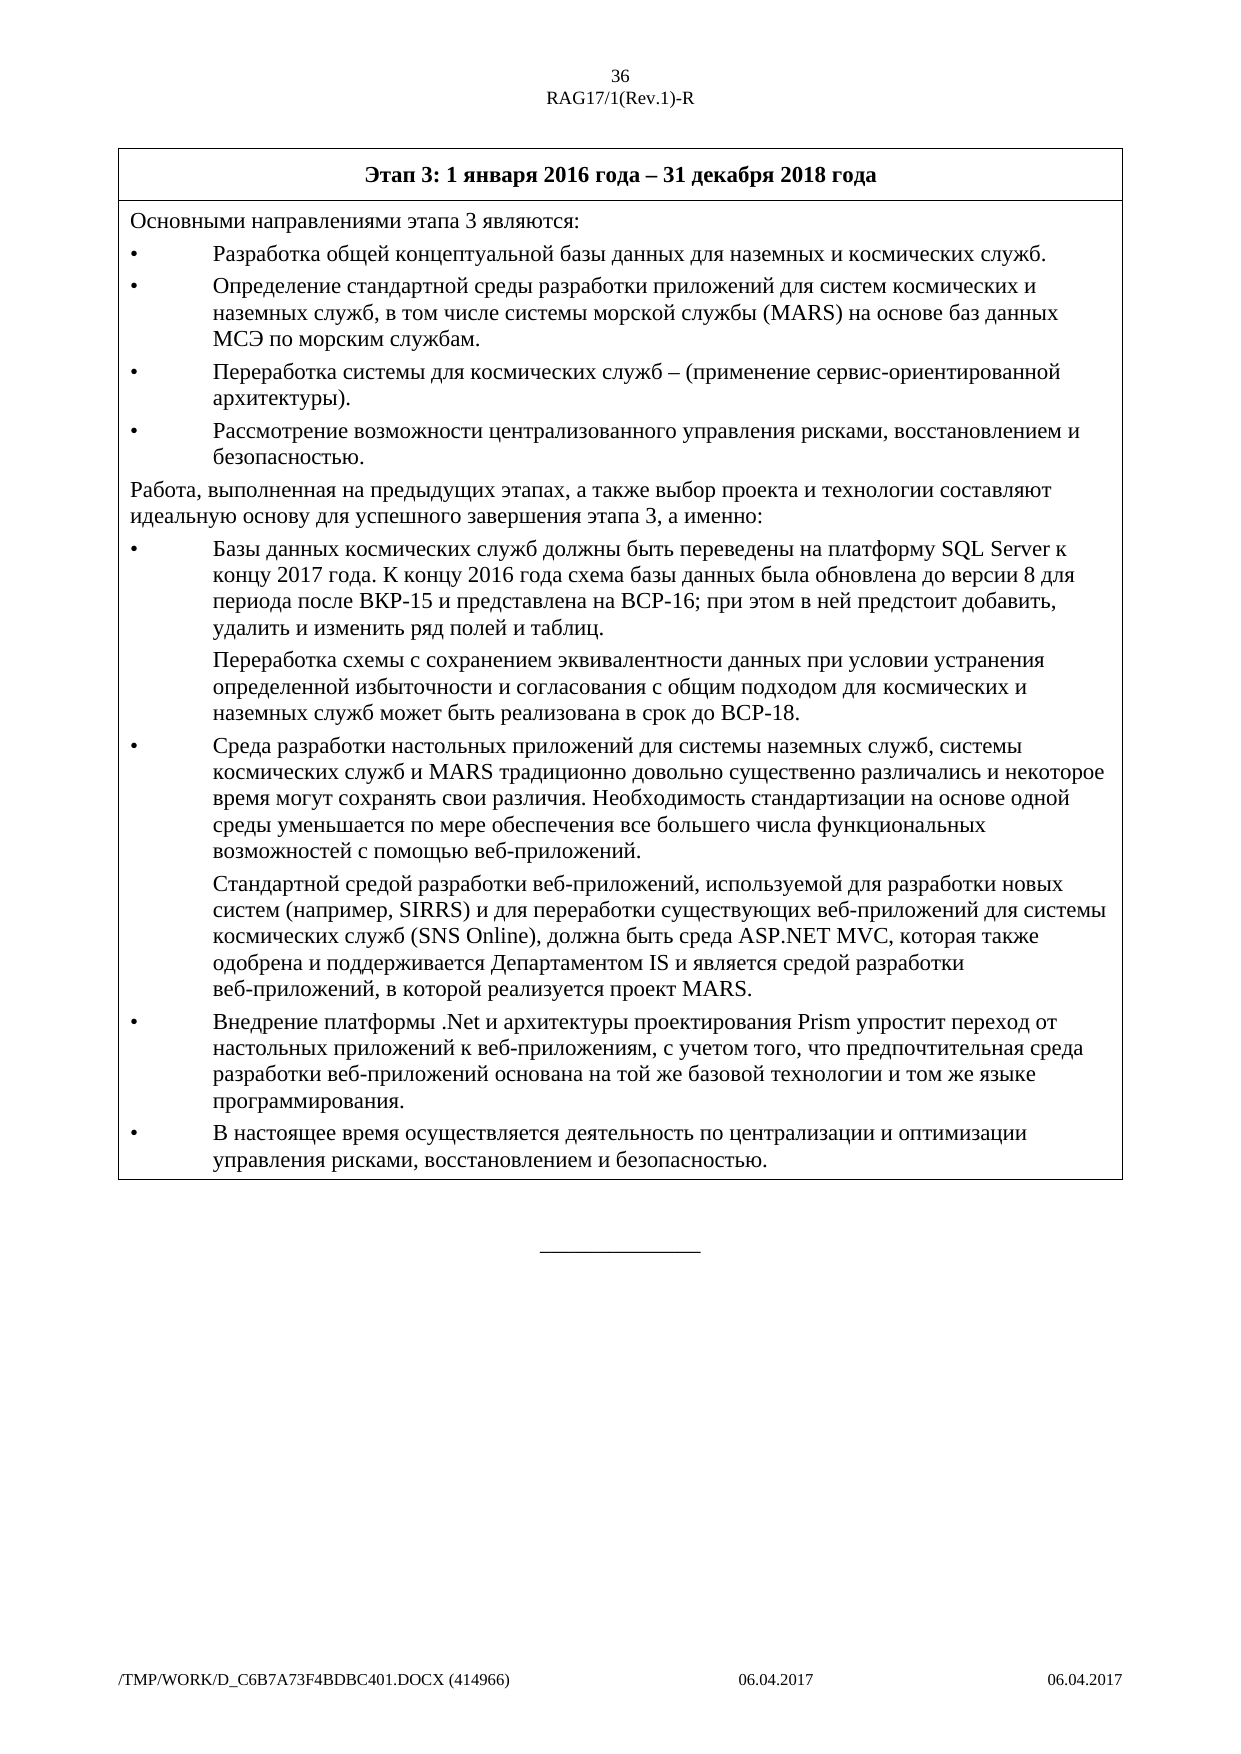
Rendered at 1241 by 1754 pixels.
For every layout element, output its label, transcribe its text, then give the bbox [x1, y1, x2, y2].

text ______________ [118, 1229, 1122, 1256]
table_cell Этап 3: 1 января 2016 года – 31 декабря 2018 года [119, 149, 1122, 200]
table_cell Основными направлениями этапа 3 являются: • Разработка общей концептуальной базы данных для наземных и космических служб. • Определение стандартной среды разработки приложений для систем космических и наземных служб, в том числе системы морской службы (MARS) на основе баз данных МСЭ по морским службам. • Переработка системы для космических служб – (применение сервис-ориентированной архитектуры). • Рассмотрение возможности централизованного управления рисками, восстановлением и безопасностью. Работа, выполненная на предыдущих этапах, а также выбор проекта и технологии составляют идеальную основу для успешного завершения этапа 3, а именно: • Базы данных космических служб должны быть переведены на платформу SQL Server к концу 2017 года. К концу 2016 года схема базы данных была обновлена до версии 8 для периода после ВКР-15 и представлена на ВСР-16; при этом в ней предстоит добавить, удалить и изменить ряд полей и таблиц. Переработка схемы с сохранением эквивалентности данных при условии устранения определенной избыточности и согласования с общим подходом для космических и наземных служб может быть реализована в срок до ВСР-18. • Среда разработки настольных приложений для системы наземных служб, системы космических служб и MARS традиционно довольно существенно различались и некоторое время могут сохранять свои различия. Необходимость стандартизации на основе одной среды уменьшается по мере обеспечения все большего числа функциональных возможностей с помощью веб-приложений. Стандартной средой разработки веб-приложений, используемой для разработки новых систем (например, SIRRS) и для переработки существующих веб-приложений для системы космических служб (SNS Online), должна быть среда ASP.NET MVC, которая также одобрена и поддерживается Департаментом IS и является средой разработки веб-приложений, в которой реализуется проект MARS. • Внедрение платформы .Net и архитектуры проектирования Prism упростит переход от настольных приложений к веб-приложениям, с учетом того, что предпочтительная среда разработки веб-приложений основана на той же базовой технологии и том же языке программирования. • В настоящее время осуществляется деятельность по централизации и оптимизации управления рисками, восстановлением и безопасностью. [119, 201, 1122, 1178]
